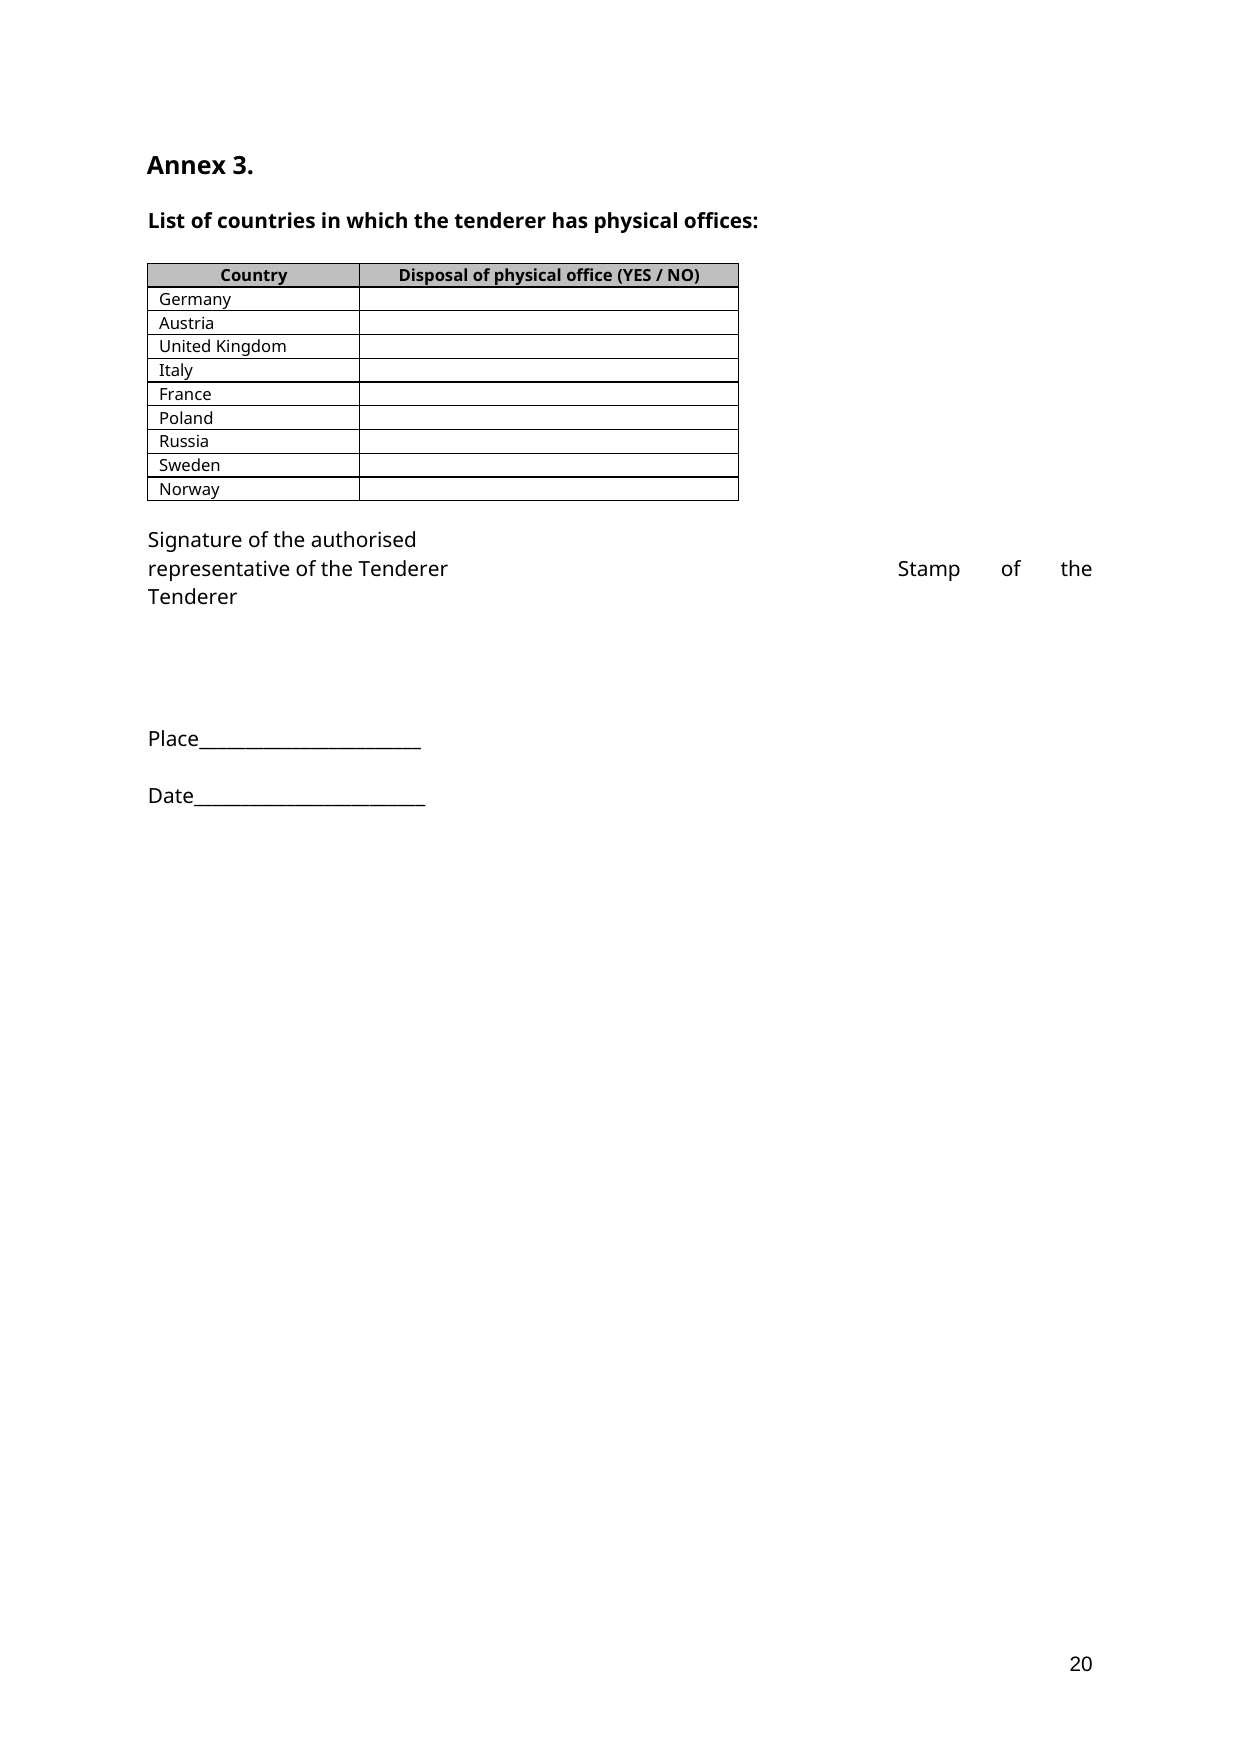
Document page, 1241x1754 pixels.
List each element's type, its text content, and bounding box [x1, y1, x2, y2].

table_cell [360, 359, 738, 381]
table_cell Austria [148, 311, 359, 334]
table_cell Germany [148, 288, 359, 310]
table_cell [360, 406, 738, 429]
table_cell Norway [148, 478, 359, 500]
text Signature of the authorised [148, 525, 1092, 554]
table_cell France [148, 383, 359, 405]
table_cell [360, 454, 738, 476]
text Date_________________________ [148, 781, 1092, 810]
table_header Country [148, 264, 359, 286]
table_cell [360, 478, 738, 500]
text representative of the Tenderer Stamp of the Tenderer [148, 554, 1092, 611]
table_cell [360, 430, 738, 453]
table_cell Russia [148, 430, 359, 453]
table_cell [360, 383, 738, 405]
table_cell Poland [148, 406, 359, 429]
text List of countries in which the tenderer has physical offices: [148, 206, 1092, 234]
table_header Disposal of physical office (YES / NO) [360, 264, 738, 286]
table_cell Sweden [148, 454, 359, 476]
table_cell [360, 311, 738, 334]
table_cell Italy [148, 359, 359, 381]
table_cell [360, 335, 738, 358]
table_cell [360, 288, 738, 310]
table_cell United Kingdom [148, 335, 359, 358]
text Place________________________ [148, 724, 1092, 753]
